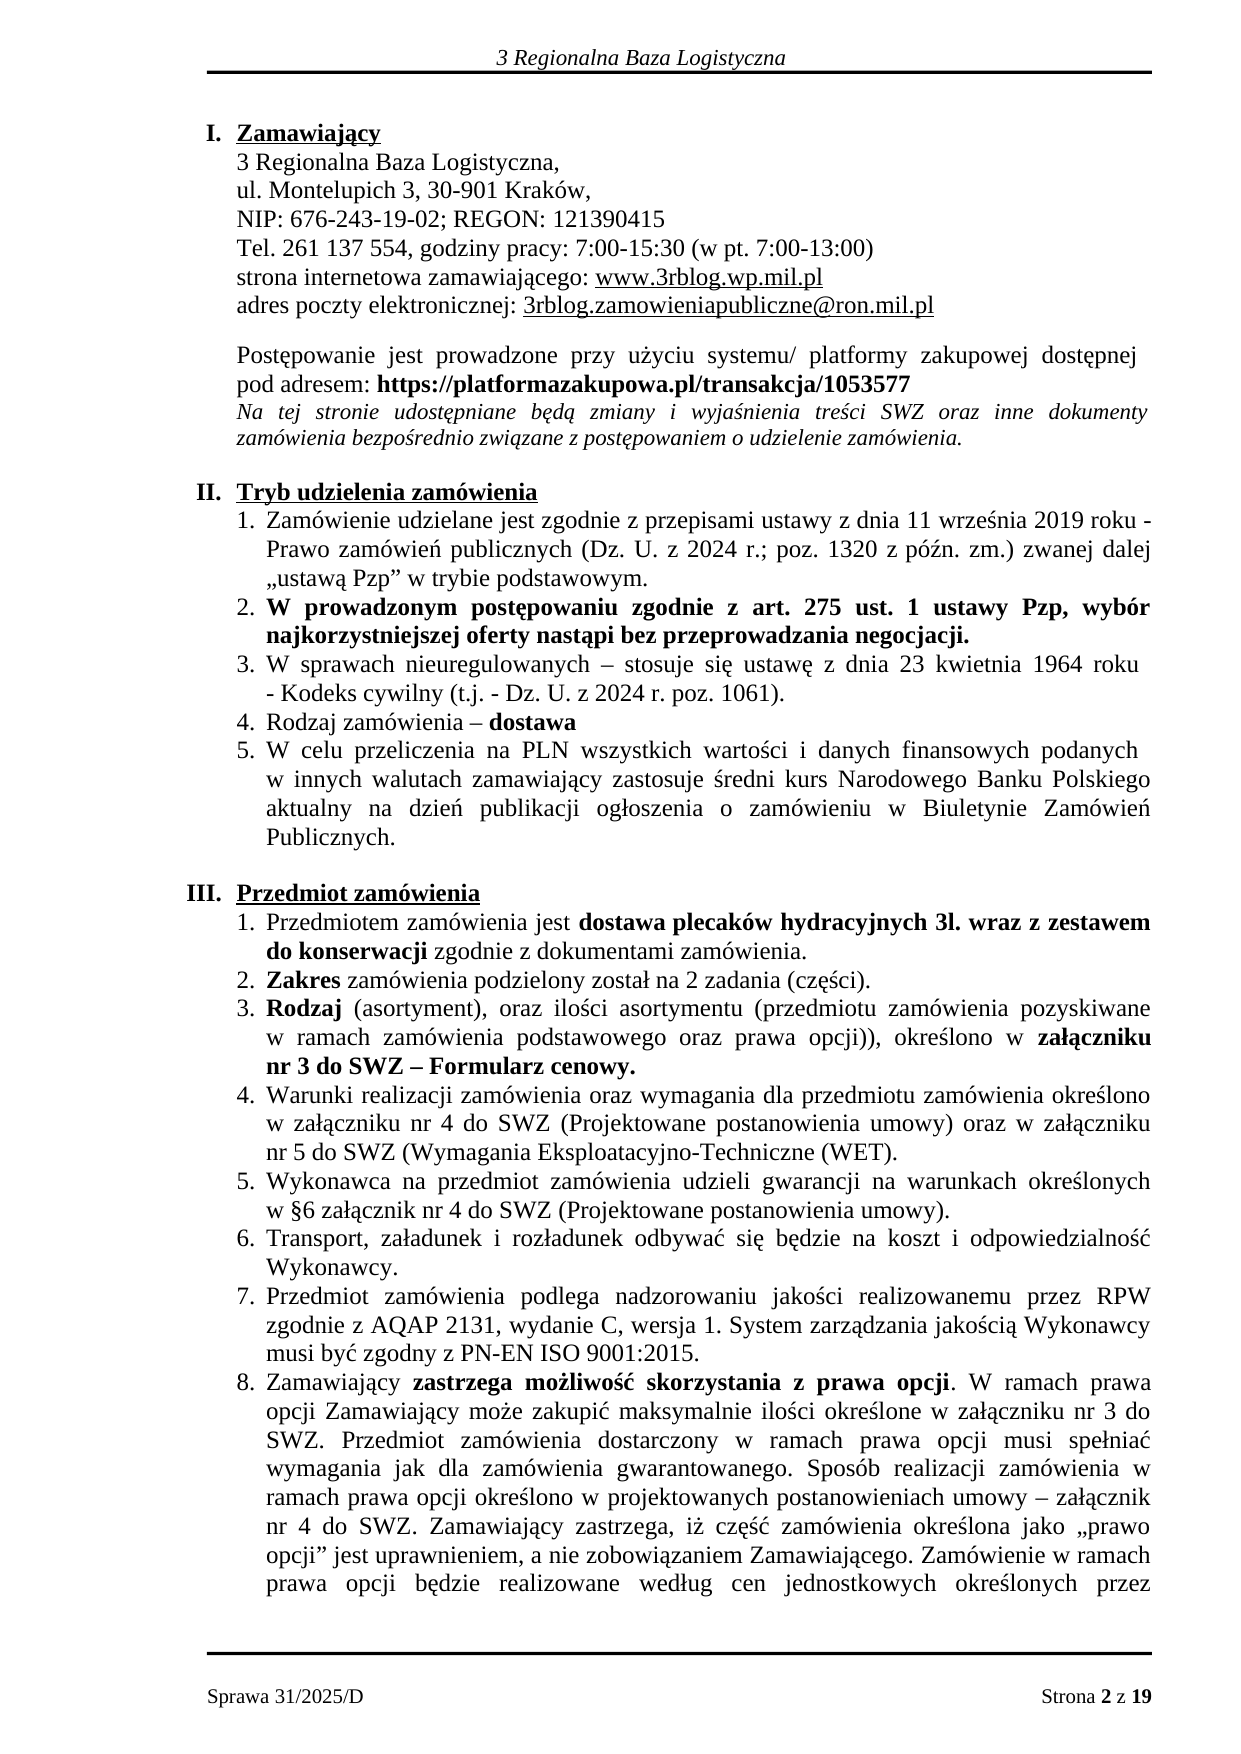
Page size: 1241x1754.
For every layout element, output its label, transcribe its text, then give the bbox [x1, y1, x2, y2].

text Na tej stronie udostępniane będą zmiany i wyjaśnienia treści SWZ oraz inne dokumenty zamówienia bezpośrednio związane z postępowaniem o udzielenie zamówienia. [236, 398, 1152, 450]
list Zamawiający [222, 118, 1152, 147]
list W prowadzonym postępowaniu zgodnie z art. 275 ust. 1 ustawy Pzp, wybór najkorzystniejszej oferty nastąpi bez przeprowadzania negocjacji. [236, 592, 1152, 649]
list Przedmiot zamówienia podlega nadzorowaniu jakości realizowanemu przez RPW zgodnie z AQAP 2131, wydanie C, wersja 1. System zarządzania jakością Wykonawcy musi być zgodny z PN-EN ISO 9001:2015. [236, 1281, 1152, 1367]
list Zamówienie udzielane jest zgodnie z przepisami ustawy z dnia 11 września 2019 roku - Prawo zamówień publicznych (Dz. U. z 2024 r.; poz. 1320 z późn. zm.) zwanej dalej „ustawą Pzp” w trybie podstawowym. [236, 506, 1152, 592]
text 3 Regionalna Baza Logistyczna, [236, 147, 1152, 176]
list Rodzaj (asortyment), oraz ilości asortymentu (przedmiotu zamówienia pozyskiwane w ramach zamówienia podstawowego oraz prawa opcji)), określono w załączniku nr 3 do SWZ – Formularz cenowy. [236, 993, 1152, 1080]
text Tel. 261 137 554, godziny pracy: 7:00-15:30 (w pt. 7:00-13:00) [236, 233, 1152, 262]
list Warunki realizacji zamówienia oraz wymagania dla przedmiotu zamówienia określono w załączniku nr 4 do SWZ (Projektowane postanowienia umowy) oraz w załączniku nr 5 do SWZ (Wymagania Eksploatacyjno-Techniczne (WET). [236, 1080, 1152, 1166]
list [236, 1367, 1152, 1597]
text adres poczty elektronicznej: 3rblog.zamowieniapubliczne@ron.mil.pl [236, 291, 1152, 319]
text strona internetowa zamawiającego: www.3rblog.wp.mil.pl [236, 262, 1152, 291]
text ul. Montelupich 3, 30-901 Kraków, [236, 176, 1152, 204]
text Postępowanie jest prowadzone przy użyciu systemu/ platformy zakupowej dostępnej pod adresem: https://platformazakupowa.pl/transakcja/1053577 [236, 340, 1152, 398]
list Tryb udzielenia zamówienia [222, 477, 1152, 506]
list Transport, załadunek i rozładunek odbywać się będzie na koszt i odpowiedzialność Wykonawcy. [236, 1223, 1152, 1281]
list Rodzaj zamówienia – dostawa [236, 707, 1152, 736]
list W sprawach nieuregulowanych – stosuje się ustawę z dnia 23 kwietnia 1964 roku - Kodeks cywilny (t.j. - Dz. U. z 2024 r. poz. 1061). [236, 649, 1152, 707]
list Zakres zamówienia podzielony został na 2 zadania (części). [236, 965, 1152, 993]
list Wykonawca na przedmiot zamówienia udzieli gwarancji na warunkach określonych w §6 załącznik nr 4 do SWZ (Projektowane postanowienia umowy). [236, 1166, 1152, 1223]
list Przedmiotem zamówienia jest dostawa plecaków hydracyjnych 3l. wraz z zestawem do konserwacji zgodnie z dokumentami zamówienia. [236, 907, 1152, 965]
list W celu przeliczenia na PLN wszystkich wartości i danych finansowych podanych w innych walutach zamawiający zastosuje średni kurs Narodowego Banku Polskiego aktualny na dzień publikacji ogłoszenia o zamówieniu w Biuletynie Zamówień Publicznych. [236, 736, 1152, 851]
list Przedmiot zamówienia [222, 878, 1152, 907]
text NIP: 676-243-19-02; REGON: 121390415 [236, 204, 1152, 233]
